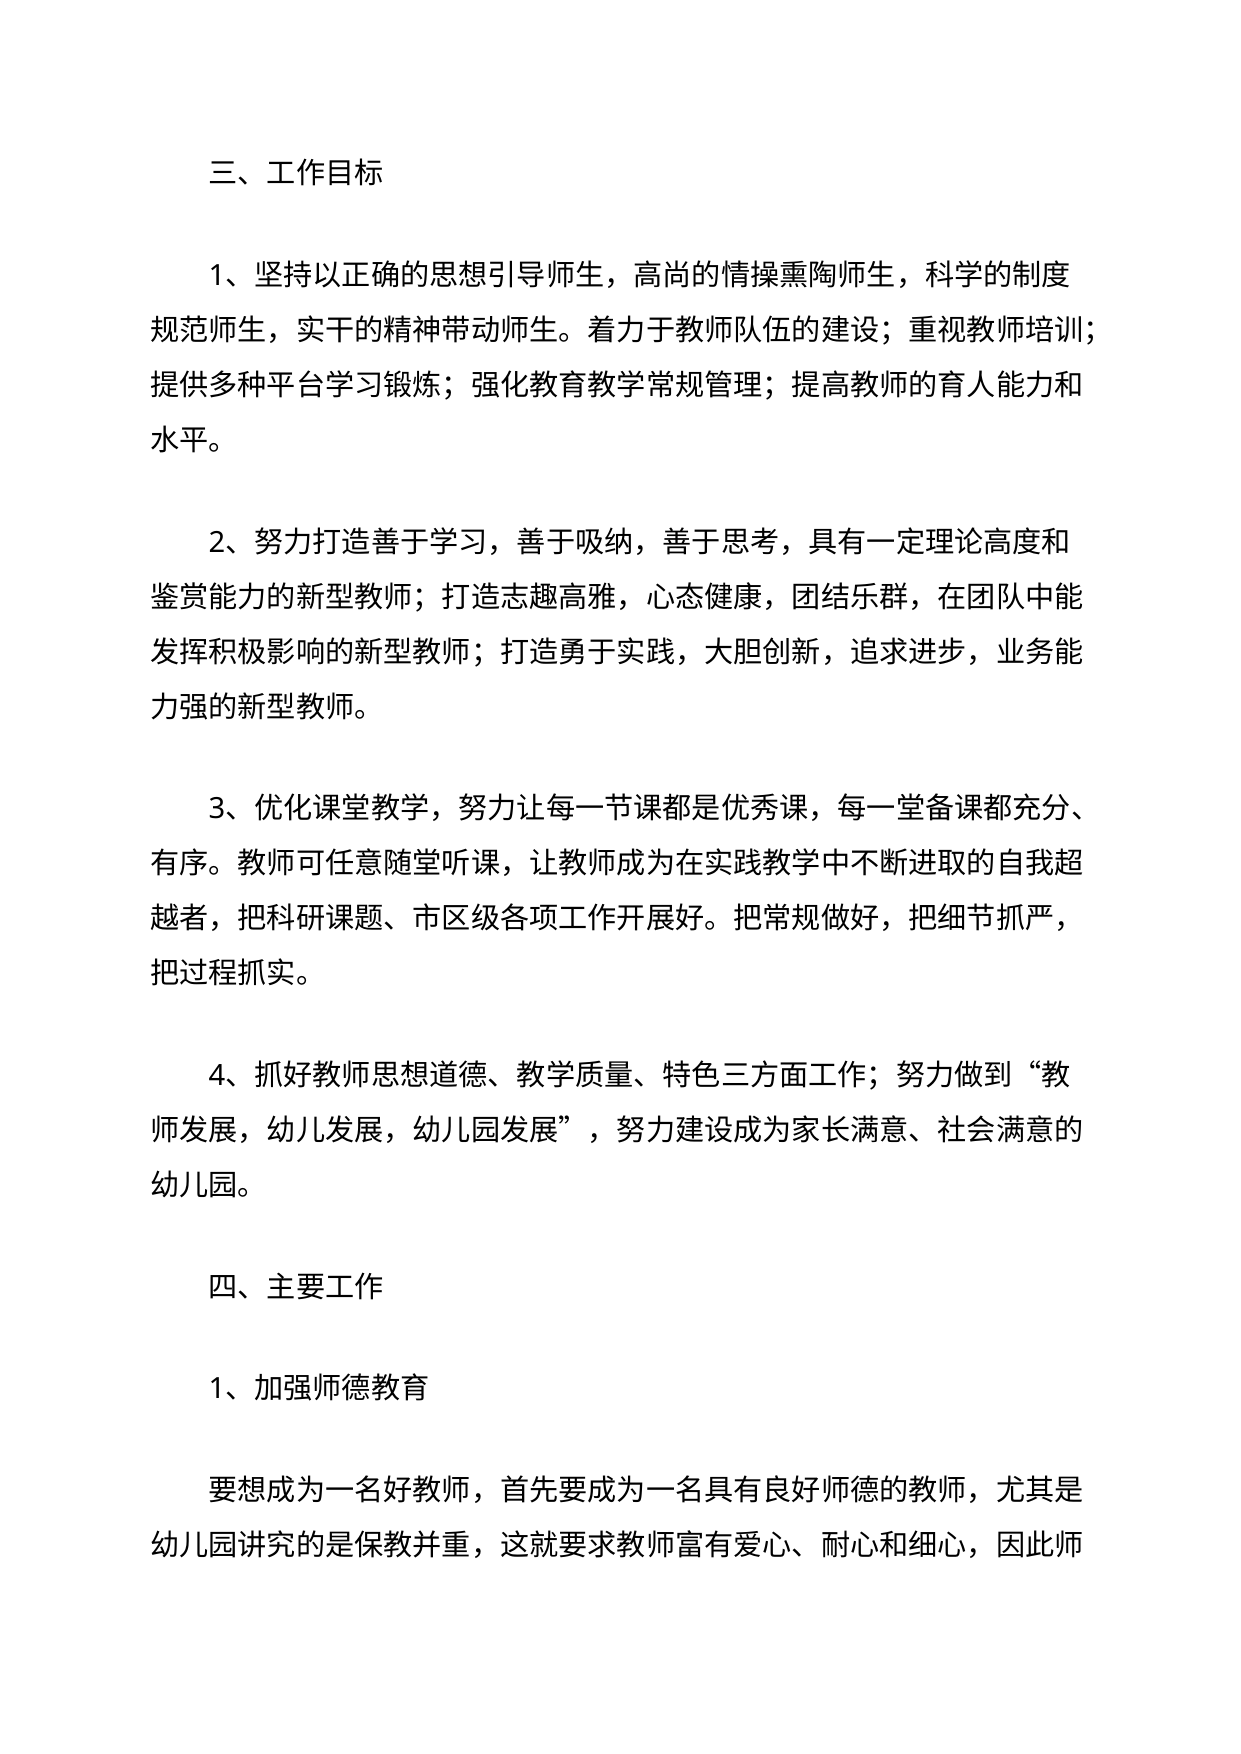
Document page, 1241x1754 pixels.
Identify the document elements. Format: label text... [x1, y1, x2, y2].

text 四、主要工作 [150, 1263, 1090, 1305]
text 2、努力打造善于学习，善于吸纳，善于思考，具有一定理论高度和鉴赏能力的新型教师；打造志趣高雅，心态健康，团结乐群，在团队中能发挥积极影响的新型教师；打造勇于实践，大胆创新，追求进步，业务能力强的新型教师。 [150, 518, 1090, 725]
text 1、加强师德教育 [150, 1365, 1090, 1407]
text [150, 1467, 1090, 1564]
text 三、工作目标 [150, 150, 1090, 192]
text 4、抓好教师思想道德、教学质量、特色三方面工作；努力做到“教师发展，幼儿发展，幼儿园发展”，努力建设成为家长满意、社会满意的幼儿园。 [150, 1051, 1090, 1204]
text 1、坚持以正确的思想引导师生，高尚的情操熏陶师生，科学的制度规范师生，实干的精神带动师生。着力于教师队伍的建设；重视教师培训；提供多种平台学习锻炼；强化教育教学常规管理；提高教师的育人能力和水平。 [150, 252, 1090, 459]
text 3、优化课堂教学，努力让每一节课都是优秀课，每一堂备课都充分、有序。教师可任意随堂听课，让教师成为在实践教学中不断进取的自我超越者，把科研课题、市区级各项工作开展好。把常规做好，把细节抓严，把过程抓实。 [150, 785, 1090, 992]
